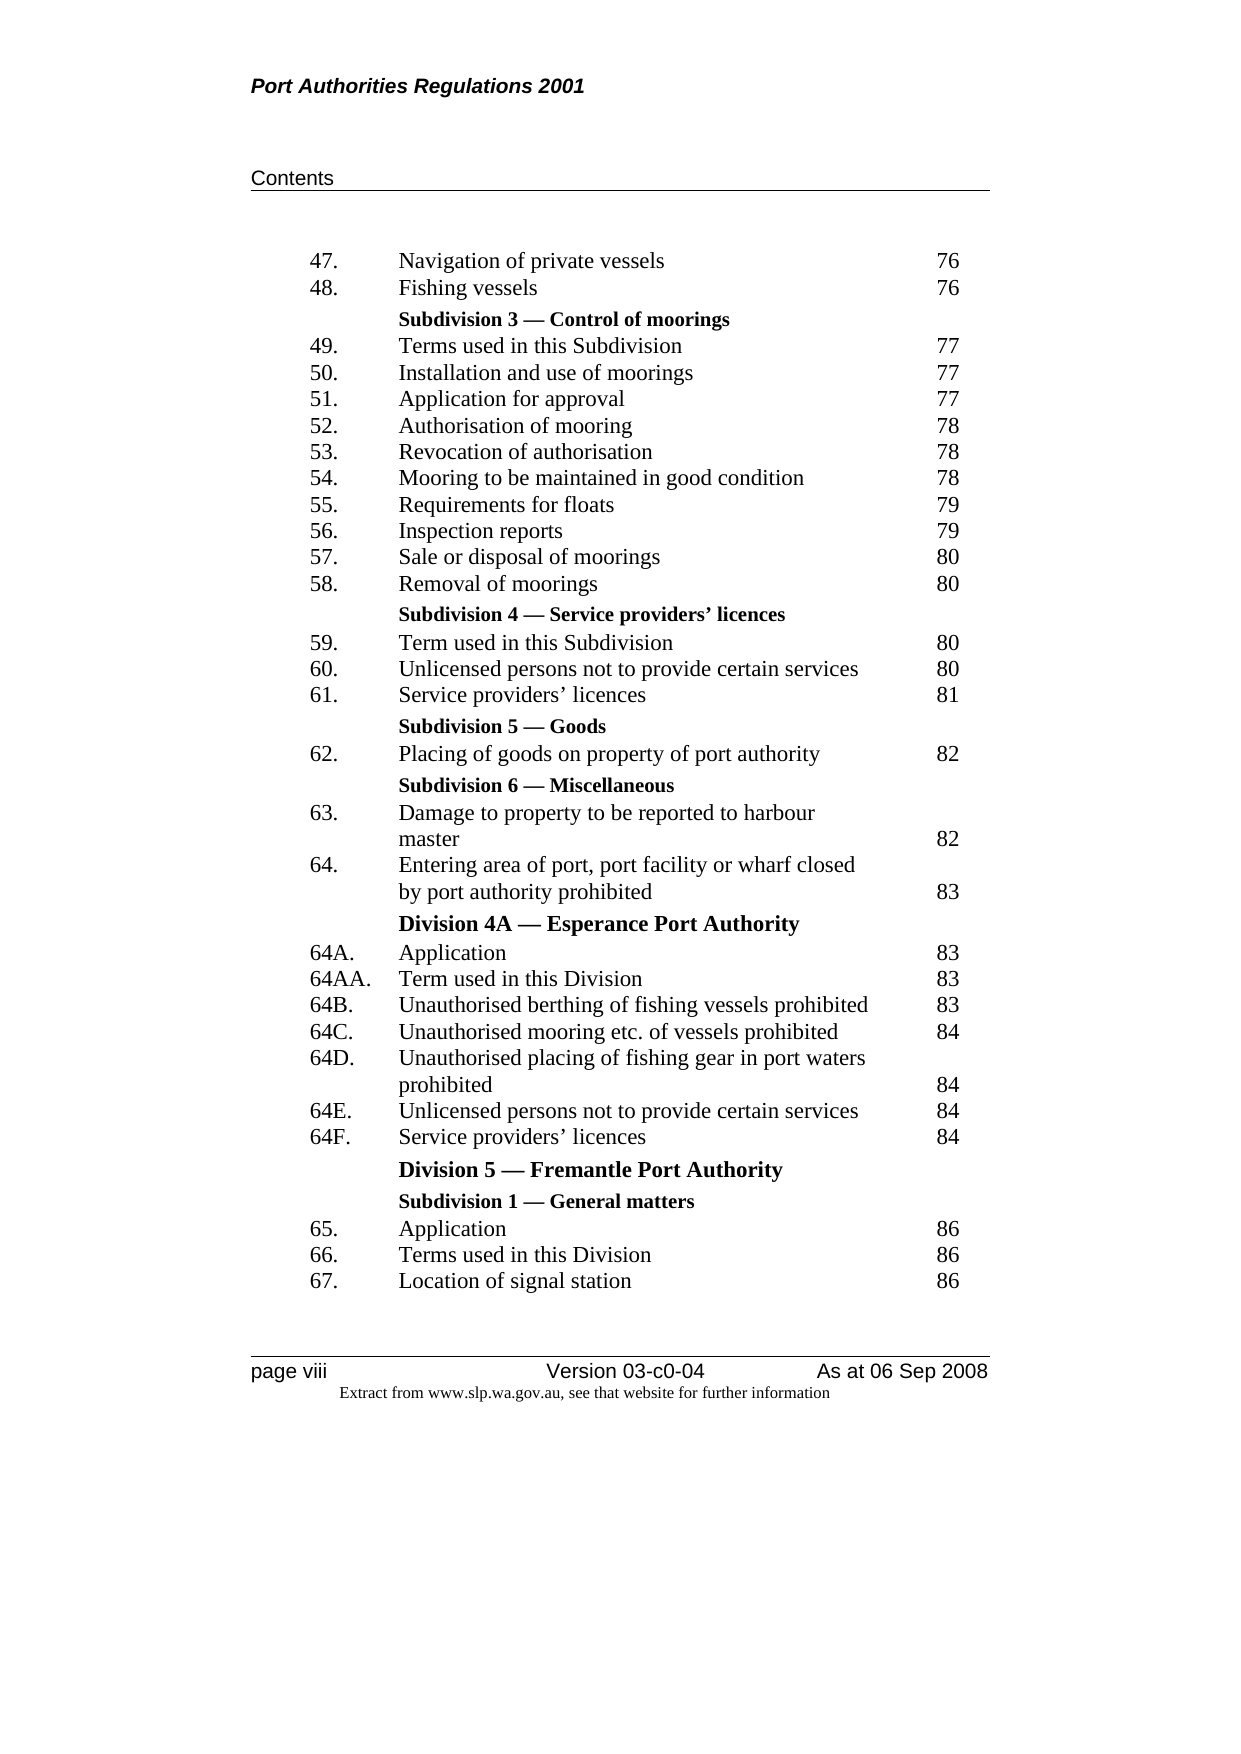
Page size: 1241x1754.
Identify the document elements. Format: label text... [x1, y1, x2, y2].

text 57. Sale or disposal of moorings 80 [309, 543, 872, 570]
text 56. Inspection reports 79 [309, 517, 872, 543]
text 65. Application 86 [309, 1215, 872, 1241]
text 59. Term used in this Subdivision 80 [309, 628, 872, 655]
text 64D. Unauthorised placing of fishing gear in port waters prohibited 84 [309, 1044, 872, 1097]
text 63. Damage to property to be reported to harbour master 82 [309, 799, 872, 851]
text Division 4A — Esperance Port Authority [398, 910, 872, 937]
text 64B. Unauthorised berthing of fishing vessels prohibited 83 [309, 992, 872, 1018]
text 51. Application for approval 77 [309, 385, 872, 412]
text Subdivision 1 — General matters [398, 1188, 872, 1213]
text 61. Service providers’ licences 81 [309, 681, 872, 708]
text 47. Navigation of private vessels 76 [309, 247, 872, 274]
text 58. Removal of moorings 80 [309, 570, 872, 596]
text 64C. Unauthorised mooring etc. of vessels prohibited 84 [309, 1018, 872, 1044]
text Subdivision 5 — Goods [398, 714, 872, 738]
text Division 5 — Fremantle Port Authority [398, 1156, 872, 1182]
text 48. Fishing vessels 76 [309, 274, 872, 300]
text Subdivision 4 — Service providers’ licences [398, 602, 872, 626]
text 50. Installation and use of moorings 77 [309, 359, 872, 385]
text 64E. Unlicensed persons not to provide certain services 84 [309, 1097, 872, 1123]
text 64AA. Term used in this Division 83 [309, 965, 872, 992]
text 60. Unlicensed persons not to provide certain services 80 [309, 655, 872, 681]
text 55. Requirements for floats 79 [309, 491, 872, 517]
text Subdivision 6 — Miscellaneous [398, 773, 872, 797]
text 52. Authorisation of mooring 78 [309, 412, 872, 438]
text 66. Terms used in this Division 86 [309, 1241, 872, 1267]
text 53. Revocation of authorisation 78 [309, 438, 872, 464]
text 54. Mooring to be maintained in good condition 78 [309, 464, 872, 491]
text 64F. Service providers’ licences 84 [309, 1123, 872, 1150]
text Subdivision 3 — Control of moorings [398, 306, 872, 331]
text 64. Entering area of port, port facility or wharf closed by port authority prohibited 83 [309, 851, 872, 904]
text 49. Terms used in this Subdivision 77 [309, 333, 872, 359]
text 67. Location of signal station 86 [309, 1267, 872, 1294]
text 62. Placing of goods on property of port authority 82 [309, 740, 872, 766]
text 64A. Application 83 [309, 939, 872, 965]
